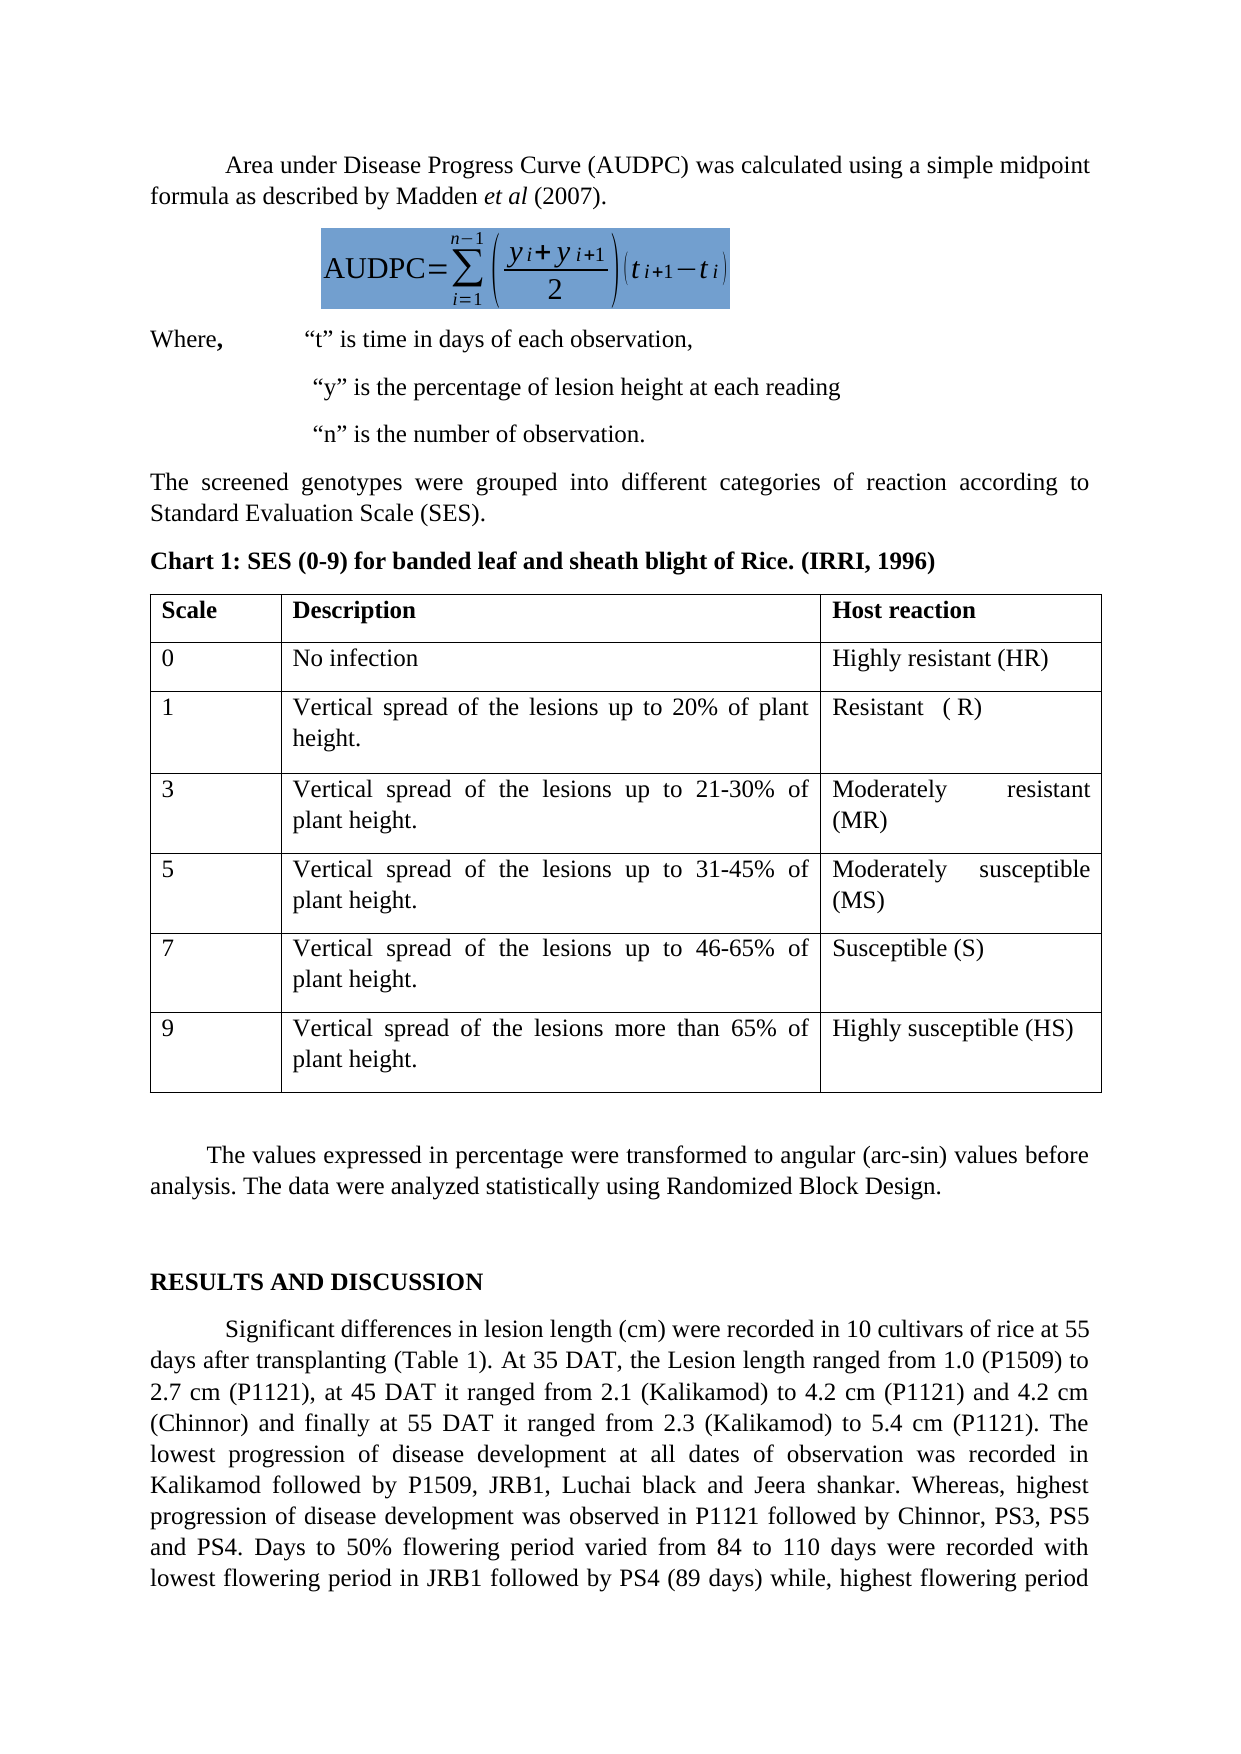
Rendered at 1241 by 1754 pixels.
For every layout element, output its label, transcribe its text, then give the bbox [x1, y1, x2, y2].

table_cell Vertical spread of the lesions up to 31-45% of plant height. [282, 854, 820, 932]
text “y” is the percentage of lesion height at each reading [150, 372, 1090, 401]
text Area under Disease Progress Curve (AUDPC) was calculated using a simple midpoint formula as described by Madden et al (2007). [150, 150, 1090, 210]
table_header Scale [151, 595, 281, 642]
table_cell 0 [151, 643, 281, 691]
table_cell No infection [282, 643, 820, 691]
table_cell Susceptible (S) [821, 934, 1101, 1012]
table_cell 3 [151, 774, 281, 853]
text Where, “t” is time in days of each observation, [150, 324, 1090, 353]
table_cell Vertical spread of the lesions up to 46-65% of plant height. [282, 934, 820, 1012]
table_cell 9 [151, 1013, 281, 1092]
table_cell 5 [151, 854, 281, 932]
table_cell Vertical spread of the lesions up to 21-30% of plant height. [282, 774, 820, 853]
table_cell 1 [151, 692, 281, 773]
table_cell Vertical spread of the lesions up to 20% of plant height. [282, 692, 820, 773]
text “n” is the number of observation. [150, 419, 1090, 448]
table_cell Moderately resistant (MR) [821, 774, 1101, 853]
table_cell Resistant ( R) [821, 692, 1101, 773]
text The values expressed in percentage were transformed to angular (arc-sin) values before analysis. The data were analyzed statistically using Randomized Block Design. [150, 1140, 1090, 1200]
text The screened genotypes were grouped into different categories of reaction according to Standard Evaluation Scale (SES). [150, 467, 1090, 527]
table_cell Moderately susceptible (MS) [821, 854, 1101, 932]
text Chart 1: SES (0-9) for banded leaf and sheath blight of Rice. (IRRI, 1996) [150, 546, 1090, 575]
table_header Description [282, 595, 820, 642]
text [150, 1314, 1090, 1592]
table_cell Vertical spread of the lesions more than 65% of plant height. [282, 1013, 820, 1092]
text RESULTS AND DISCUSSION [150, 1267, 1090, 1296]
table_header Host reaction [821, 595, 1101, 642]
table_cell 7 [151, 934, 281, 1012]
table_cell Highly resistant (HR) [821, 643, 1101, 691]
table_cell Highly susceptible (HS) [821, 1013, 1101, 1092]
